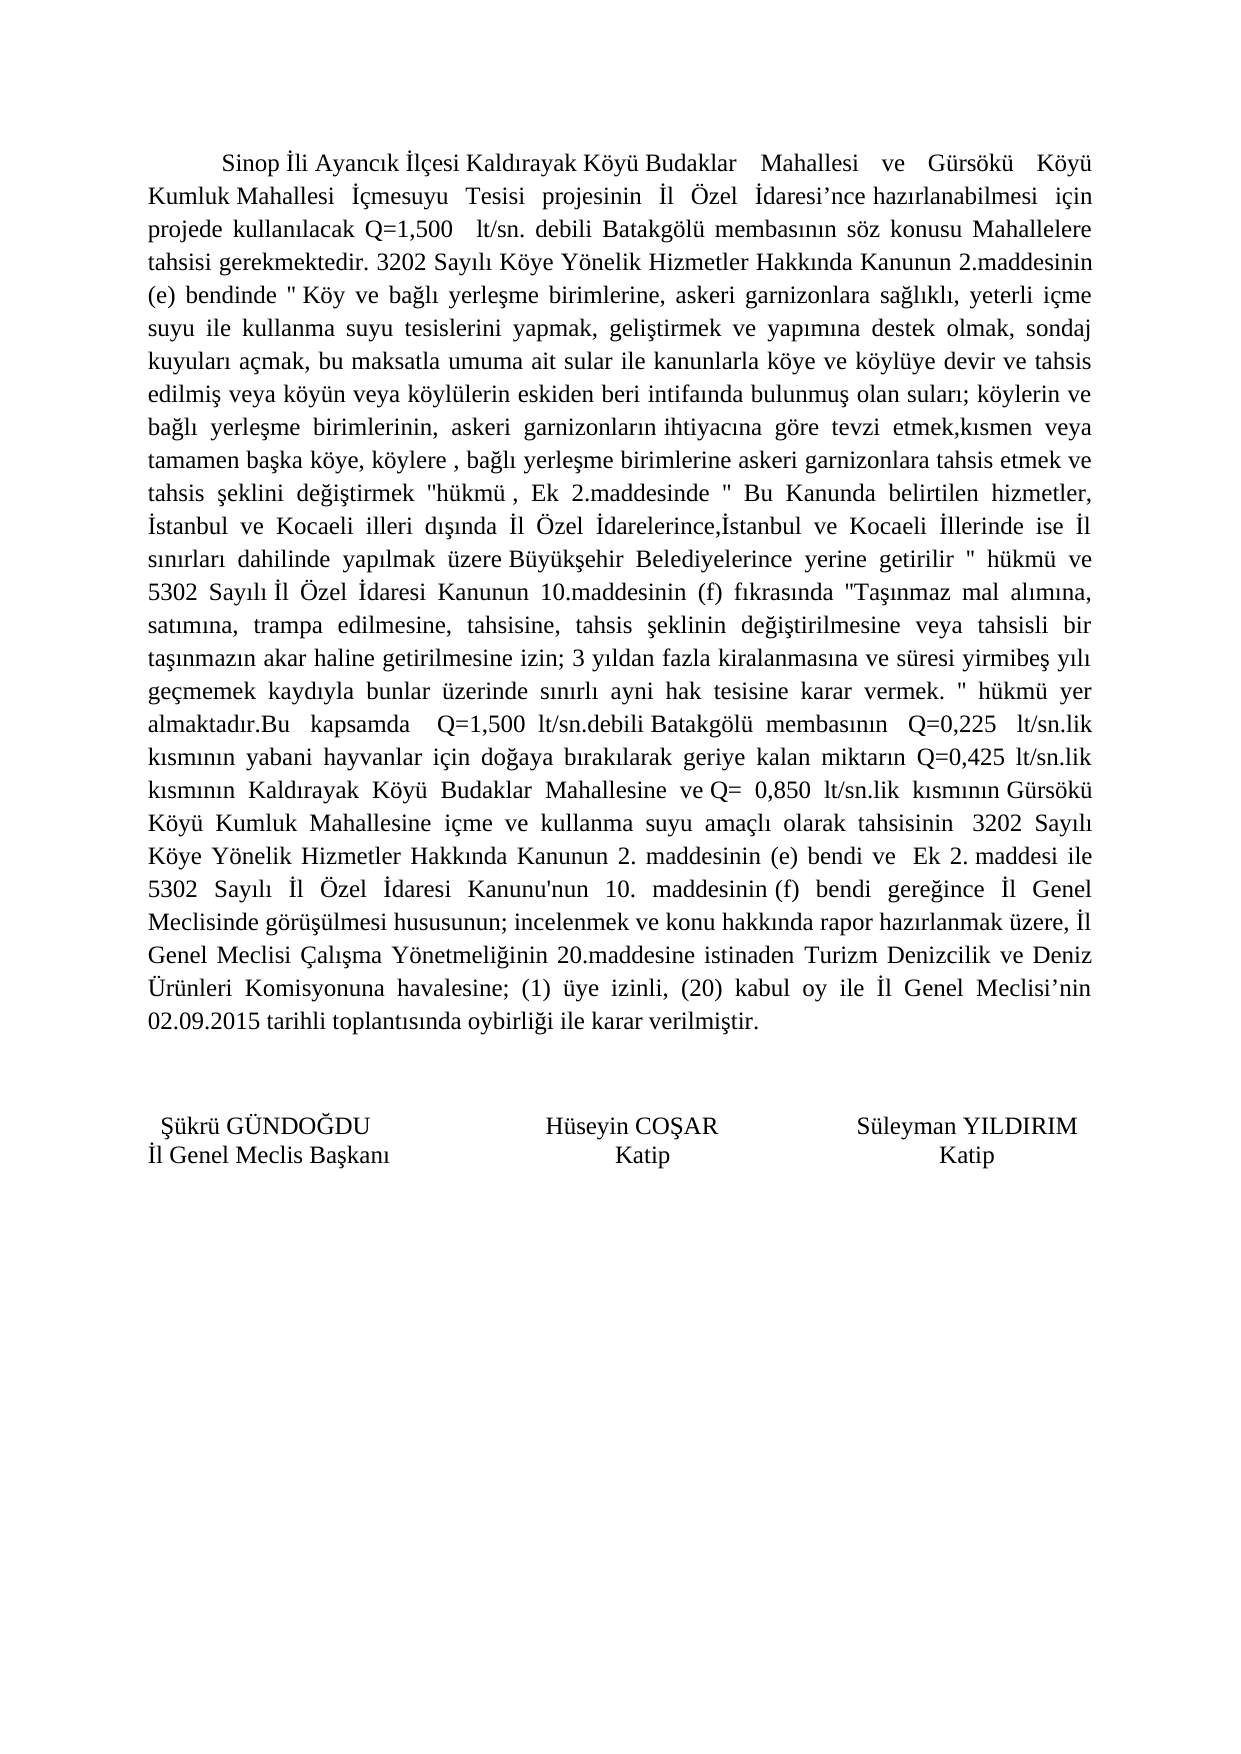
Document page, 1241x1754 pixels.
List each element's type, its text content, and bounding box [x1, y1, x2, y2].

text Sinop İli Ayancık İlçesi Kaldırayak Köyü Budaklar Mahallesi ve Gürsökü Köyü Kumluk Mahallesi İçmesuyu Tesisi projesinin İl Özel İdaresi’nce hazırlanabilmesi için projede kullanılacak Q=1,500 lt/sn. debili Batakgölü membasının söz konusu Mahallelere tahsisi gerekmektedir. 3202 Sayılı Köye Yönelik Hizmetler Hakkında Kanunun 2.maddesinin (e) bendinde '' Köy ve bağlı yerleşme birimlerine, askeri garnizonlara sağlıklı, yeterli içme suyu ile kullanma suyu tesislerini yapmak, geliştirmek ve yapımına destek olmak, sondaj kuyuları açmak, bu maksatla umuma ait sular ile kanunlarla köye ve köylüye devir ve tahsis edilmiş veya köyün veya köylülerin eskiden beri intifaında bulunmuş olan suları; köylerin ve bağlı yerleşme birimlerinin, askeri garnizonların ihtiyacına göre tevzi etmek,kısmen veya tamamen başka köye, köylere , bağlı yerleşme birimlerine askeri garnizonlara tahsis etmek ve tahsis şeklini değiştirmek ''hükmü , Ek 2.maddesinde '' Bu Kanunda belirtilen hizmetler, İstanbul ve Kocaeli illeri dışında İl Özel İdarelerince,İstanbul ve Kocaeli İllerinde ise İl sınırları dahilinde yapılmak üzere Büyükşehir Belediyelerince yerine getirilir '' hükmü ve 5302 Sayılı İl Özel İdaresi Kanunun 10.maddesinin (f) fıkrasında ''Taşınmaz mal alımına, satımına, trampa edilmesine, tahsisine, tahsis şeklinin değiştirilmesine veya tahsisli bir taşınmazın akar haline getirilmesine izin; 3 yıldan fazla kiralanmasına ve süresi yirmibeş yılı geçmemek kaydıyla bunlar üzerinde sınırlı ayni hak tesisine karar vermek. '' hükmü yer almaktadır.Bu kapsamda Q=1,500 lt/sn.debili Batakgölü membasının Q=0,225 lt/sn.lik kısmının yabani hayvanlar için doğaya bırakılarak geriye kalan miktarın Q=0,425 lt/sn.lik kısmının Kaldırayak Köyü Budaklar Mahallesine ve Q= 0,850 lt/sn.lik kısmının Gürsökü Köyü Kumluk Mahallesine içme ve kullanma suyu amaçlı olarak tahsisinin 3202 Sayılı Köye Yönelik Hizmetler Hakkında Kanunun 2. maddesinin (e) bendi ve Ek 2. maddesi ile 5302 Sayılı İl Özel İdaresi Kanunu'nun 10. maddesinin (f) bendi gereğince İl Genel Meclisinde görüşülmesi hususunun; incelenmek ve konu hakkında rapor hazırlanmak üzere, İl Genel Meclisi Çalışma Yönetmeliğinin 20.maddesine istinaden Turizm Denizcilik ve Deniz Ürünleri Komisyonuna havalesine; (1) üye izinli, (20) kabul oy ile İl Genel Meclisi’nin 02.09.2015 tarihli toplantısında oybirliği ile karar verilmiştir. [148, 148, 1092, 1035]
text Şükrü GÜNDOĞDU Hüseyin COŞAR Süleyman YILDIRIM [148, 1111, 1092, 1140]
text İl Genel Meclis Başkanı Katip Katip [148, 1140, 1092, 1169]
